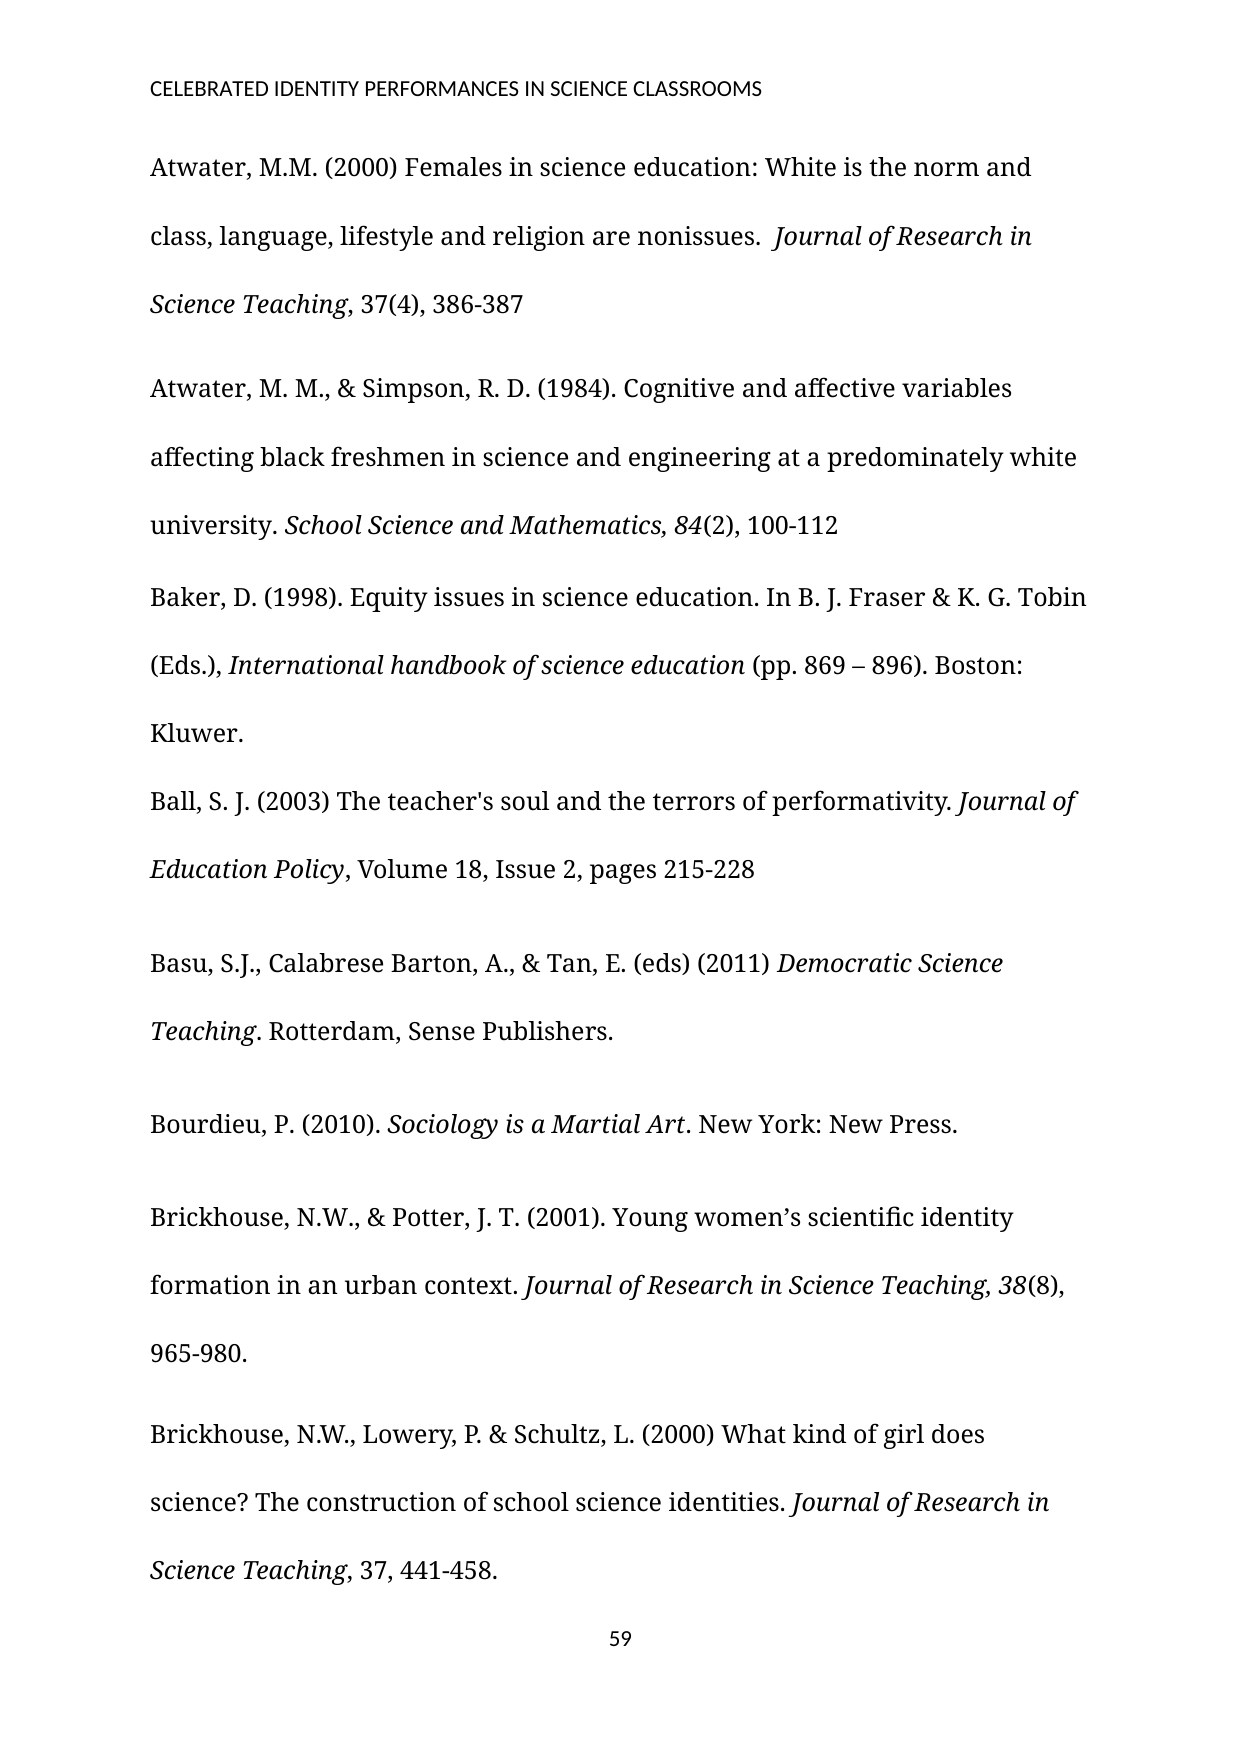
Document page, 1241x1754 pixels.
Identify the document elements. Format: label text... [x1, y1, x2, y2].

text Brickhouse, N.W., & Potter, J. T. (2001). Young women’s scientific identity formation in an urban context. Journal of Research in Science Teaching, 38(8), 965-980. [150, 1199, 1090, 1370]
subtitle Ball, S. J. (2003) The teacher's soul and the terrors of performativity. Journal of Education Policy, Volume 18, Issue 2, pages 215-228 [150, 784, 1090, 886]
subtitle Baker, D. (1998). Equity issues in science education. In B. J. Fraser & K. G. Tobin (Eds.), International handbook of science education (pp. 869 – 896). Boston: Kluwer. [150, 579, 1090, 750]
text Atwater, M.M. (2000) Females in science education: White is the norm and class, language, lifestyle and religion are nonissues. Journal of Research in Science Teaching, 37(4), 386-387 [150, 150, 1090, 320]
subtitle Brickhouse, N.W., Lowery, P. & Schultz, L. (2000) What kind of girl does science? The construction of school science identities. Journal of Research in Science Teaching, 37, 441-458. [150, 1416, 1090, 1587]
text Bourdieu, P. (2010). Sociology is a Martial Art. New York: New Press. [150, 1106, 1090, 1141]
text Atwater, M. M., & Simpson, R. D. (1984). Cognitive and affective variables affecting black freshmen in science and engineering at a predominately white university. School Science and Mathematics, 84(2), 100-112 [150, 371, 1090, 541]
text Basu, S.J., Calabrese Barton, A., & Tan, E. (eds) (2011) Democratic Science Teaching. Rotterdam, Sense Publishers. [150, 945, 1090, 1047]
